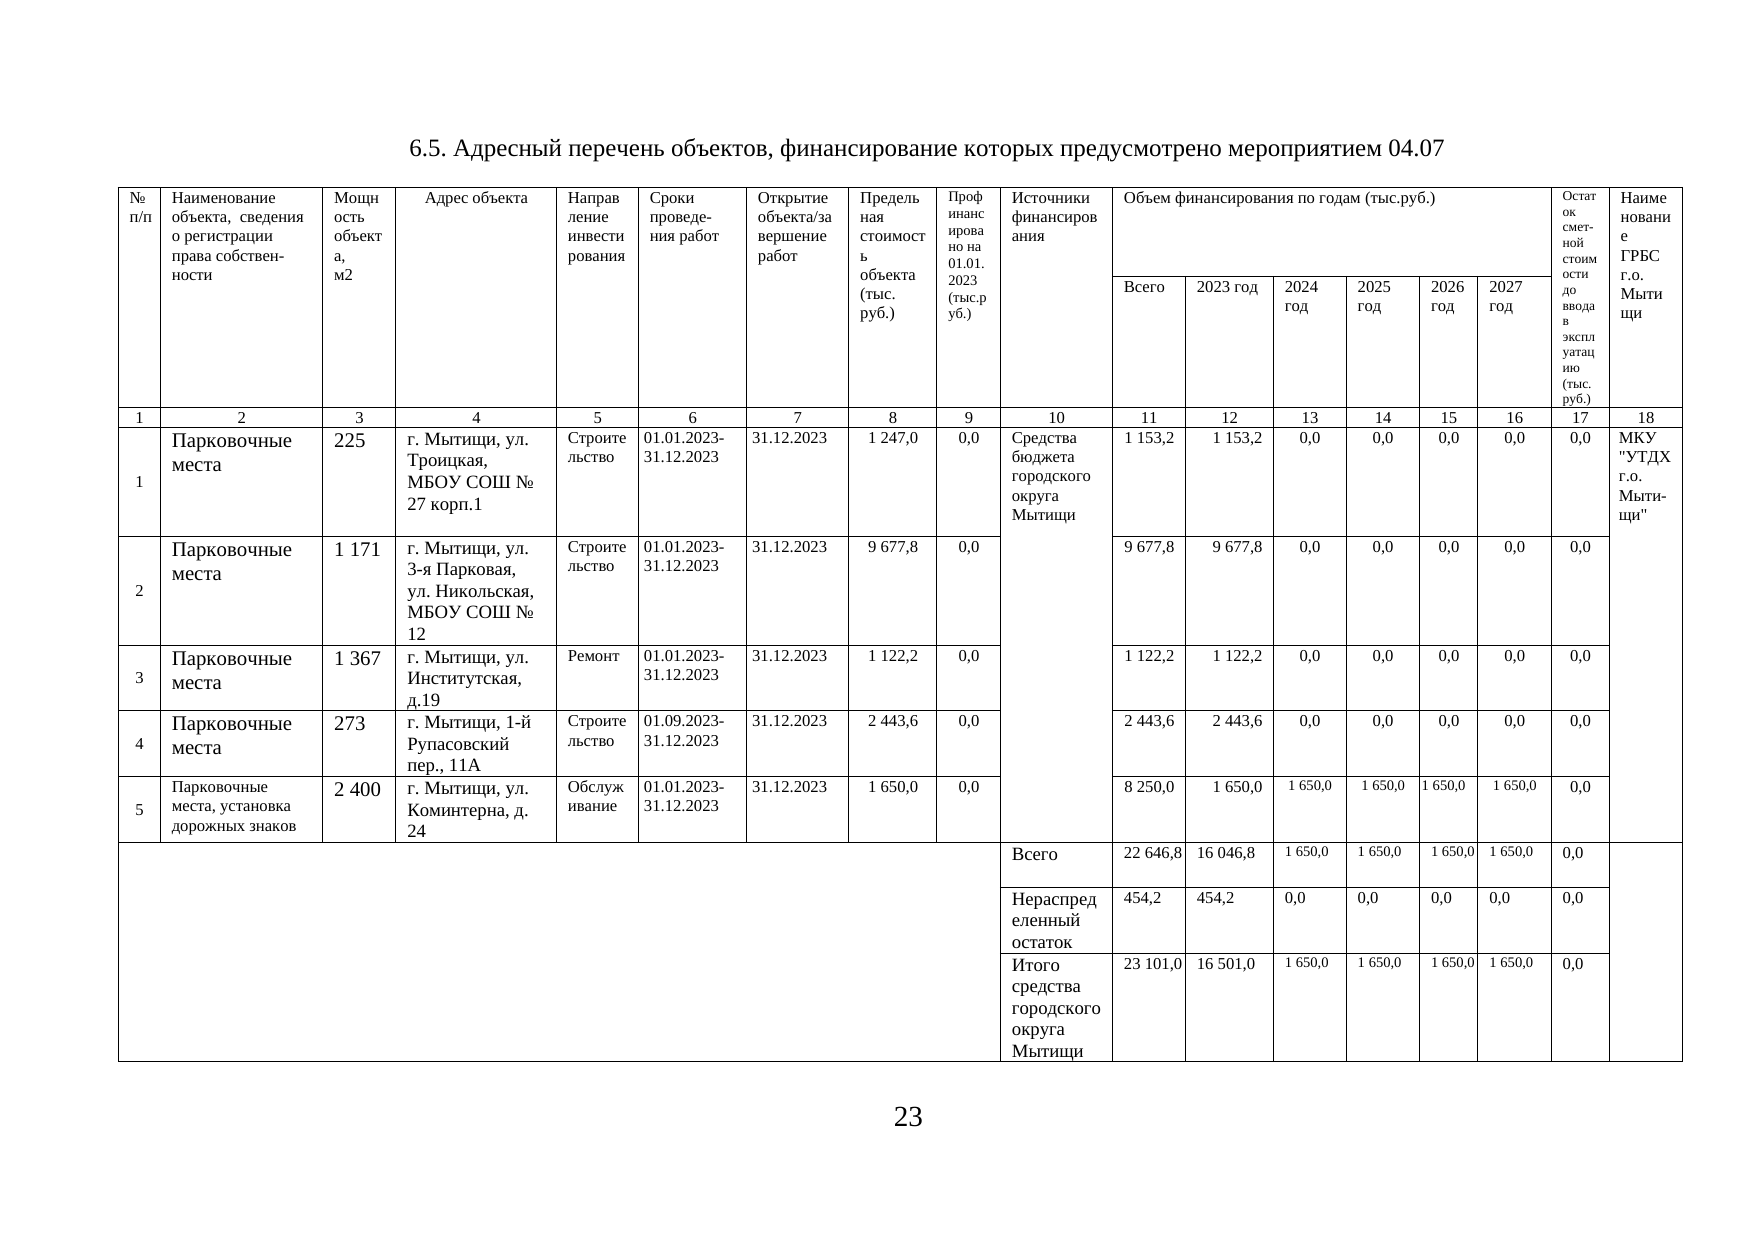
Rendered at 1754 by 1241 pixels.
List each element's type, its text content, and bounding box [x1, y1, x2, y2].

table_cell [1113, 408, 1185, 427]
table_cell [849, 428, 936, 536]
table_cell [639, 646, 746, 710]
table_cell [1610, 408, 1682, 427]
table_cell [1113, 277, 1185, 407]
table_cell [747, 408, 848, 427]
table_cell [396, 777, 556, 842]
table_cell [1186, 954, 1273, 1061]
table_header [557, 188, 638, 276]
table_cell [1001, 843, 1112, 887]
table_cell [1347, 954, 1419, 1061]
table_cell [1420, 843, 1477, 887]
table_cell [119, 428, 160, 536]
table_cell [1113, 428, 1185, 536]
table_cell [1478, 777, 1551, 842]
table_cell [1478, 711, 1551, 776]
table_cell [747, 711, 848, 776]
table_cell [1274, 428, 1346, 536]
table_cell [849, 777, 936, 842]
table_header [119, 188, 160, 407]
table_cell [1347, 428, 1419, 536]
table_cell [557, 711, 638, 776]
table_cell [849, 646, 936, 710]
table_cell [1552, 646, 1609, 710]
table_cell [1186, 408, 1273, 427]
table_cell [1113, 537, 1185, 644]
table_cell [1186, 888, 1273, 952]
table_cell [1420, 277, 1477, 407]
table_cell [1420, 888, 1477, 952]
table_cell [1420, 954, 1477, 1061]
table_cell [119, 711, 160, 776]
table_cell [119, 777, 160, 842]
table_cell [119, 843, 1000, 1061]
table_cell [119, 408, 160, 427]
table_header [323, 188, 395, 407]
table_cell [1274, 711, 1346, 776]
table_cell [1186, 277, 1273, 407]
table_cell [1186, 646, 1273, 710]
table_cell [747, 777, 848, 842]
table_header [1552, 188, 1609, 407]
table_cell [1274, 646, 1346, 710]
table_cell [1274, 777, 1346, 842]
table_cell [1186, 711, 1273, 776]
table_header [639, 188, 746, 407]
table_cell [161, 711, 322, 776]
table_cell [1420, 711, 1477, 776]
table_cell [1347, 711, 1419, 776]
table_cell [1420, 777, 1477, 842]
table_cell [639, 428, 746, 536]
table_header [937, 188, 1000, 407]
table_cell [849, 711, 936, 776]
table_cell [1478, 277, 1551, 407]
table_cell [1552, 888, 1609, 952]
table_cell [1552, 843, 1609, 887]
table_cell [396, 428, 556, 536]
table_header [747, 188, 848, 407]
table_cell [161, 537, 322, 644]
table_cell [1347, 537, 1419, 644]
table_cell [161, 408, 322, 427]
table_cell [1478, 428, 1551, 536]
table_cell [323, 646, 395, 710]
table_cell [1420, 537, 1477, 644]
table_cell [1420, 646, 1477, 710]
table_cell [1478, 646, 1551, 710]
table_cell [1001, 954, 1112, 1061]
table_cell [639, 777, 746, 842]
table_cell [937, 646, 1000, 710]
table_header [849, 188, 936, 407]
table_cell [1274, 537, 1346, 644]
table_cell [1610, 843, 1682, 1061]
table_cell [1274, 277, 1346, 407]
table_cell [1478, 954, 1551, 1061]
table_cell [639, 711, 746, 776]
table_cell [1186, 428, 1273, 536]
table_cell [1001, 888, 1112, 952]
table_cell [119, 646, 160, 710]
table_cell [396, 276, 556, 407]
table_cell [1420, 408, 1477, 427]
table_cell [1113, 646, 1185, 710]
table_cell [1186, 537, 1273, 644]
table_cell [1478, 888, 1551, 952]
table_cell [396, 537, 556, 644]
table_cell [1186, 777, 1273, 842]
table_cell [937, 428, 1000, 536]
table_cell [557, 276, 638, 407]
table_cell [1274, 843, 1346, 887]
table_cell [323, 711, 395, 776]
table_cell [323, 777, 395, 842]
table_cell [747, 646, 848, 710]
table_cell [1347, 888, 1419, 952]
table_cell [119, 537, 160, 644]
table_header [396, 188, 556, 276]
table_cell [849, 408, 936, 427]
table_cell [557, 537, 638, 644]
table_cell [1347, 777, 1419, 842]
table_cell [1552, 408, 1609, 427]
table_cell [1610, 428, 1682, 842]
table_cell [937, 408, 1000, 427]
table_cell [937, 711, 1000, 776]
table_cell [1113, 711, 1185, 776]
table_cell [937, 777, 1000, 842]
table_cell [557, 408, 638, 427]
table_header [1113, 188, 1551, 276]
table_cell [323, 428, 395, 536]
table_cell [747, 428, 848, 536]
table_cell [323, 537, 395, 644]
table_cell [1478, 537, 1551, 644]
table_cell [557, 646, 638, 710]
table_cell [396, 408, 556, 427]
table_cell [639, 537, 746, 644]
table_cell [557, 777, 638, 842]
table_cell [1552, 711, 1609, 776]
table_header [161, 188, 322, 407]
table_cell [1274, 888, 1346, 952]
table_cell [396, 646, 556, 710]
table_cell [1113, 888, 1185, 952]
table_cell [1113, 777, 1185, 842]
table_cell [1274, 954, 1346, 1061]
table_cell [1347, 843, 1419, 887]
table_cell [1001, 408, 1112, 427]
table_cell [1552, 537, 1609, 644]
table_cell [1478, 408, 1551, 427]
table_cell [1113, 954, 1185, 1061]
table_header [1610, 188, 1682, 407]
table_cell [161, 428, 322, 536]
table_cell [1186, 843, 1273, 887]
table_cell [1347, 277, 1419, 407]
text 6.5. Адресный перечень объектов, финансирование которых предусмотрено мероприятием 04.07 [156, 133, 1698, 162]
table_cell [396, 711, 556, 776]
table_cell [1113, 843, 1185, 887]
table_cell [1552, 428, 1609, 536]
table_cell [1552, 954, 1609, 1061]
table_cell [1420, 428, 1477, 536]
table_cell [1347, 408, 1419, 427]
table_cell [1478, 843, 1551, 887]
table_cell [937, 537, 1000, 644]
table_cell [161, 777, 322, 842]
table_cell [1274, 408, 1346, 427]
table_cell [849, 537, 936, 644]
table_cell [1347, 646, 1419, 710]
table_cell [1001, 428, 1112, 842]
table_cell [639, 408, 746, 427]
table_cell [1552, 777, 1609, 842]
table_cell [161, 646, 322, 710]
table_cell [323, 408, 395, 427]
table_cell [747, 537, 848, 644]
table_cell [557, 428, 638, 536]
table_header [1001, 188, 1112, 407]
